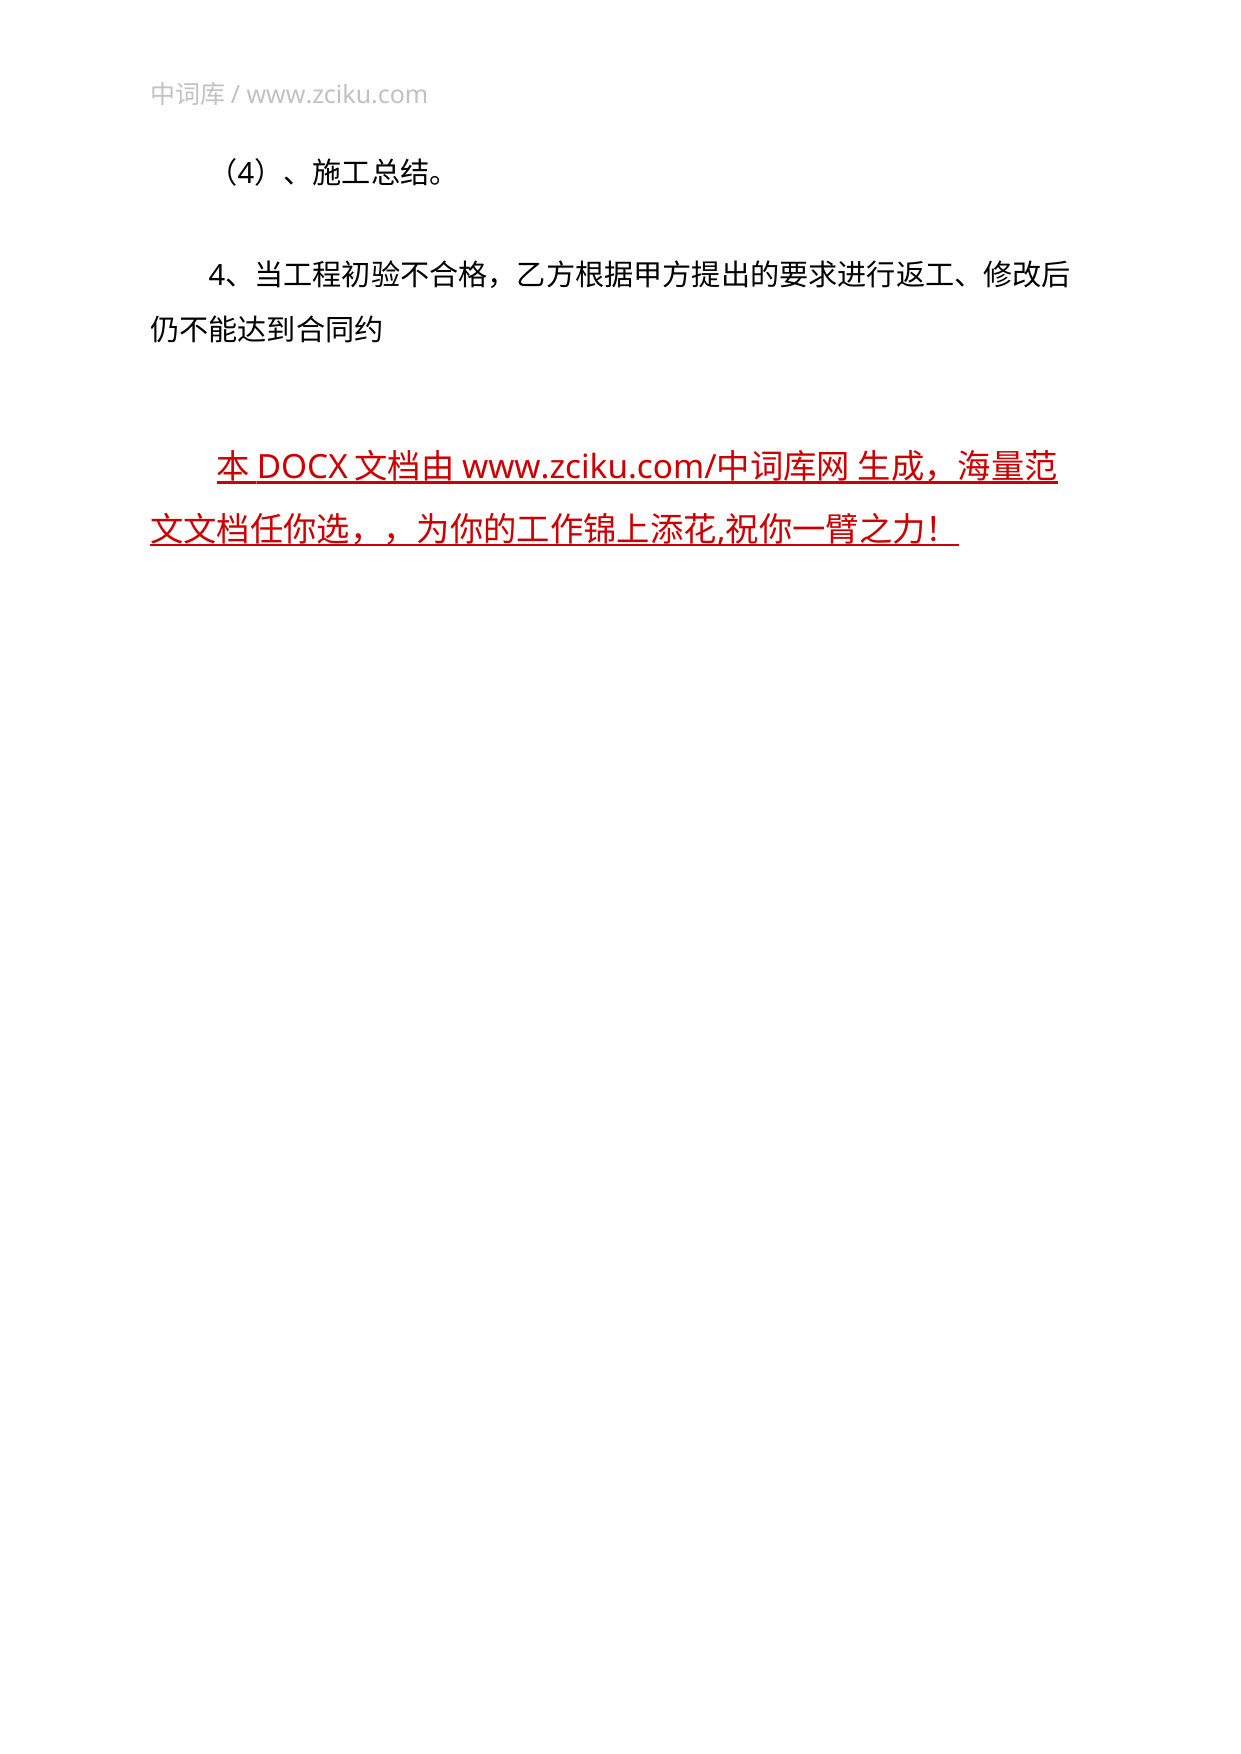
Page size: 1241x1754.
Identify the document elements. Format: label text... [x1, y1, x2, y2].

text （4）、施工总结。 [150, 150, 1090, 192]
text 本DOCX文档由 www.zciku.com/中词库网 生成，海量范文文档任你选，，为你的工作锦上添花,祝你一臂之力！ [150, 440, 1090, 551]
text 4、当工程初验不合格，乙方根据甲方提出的要求进行返工、修改后仍不能达到合同约 [150, 252, 1090, 349]
